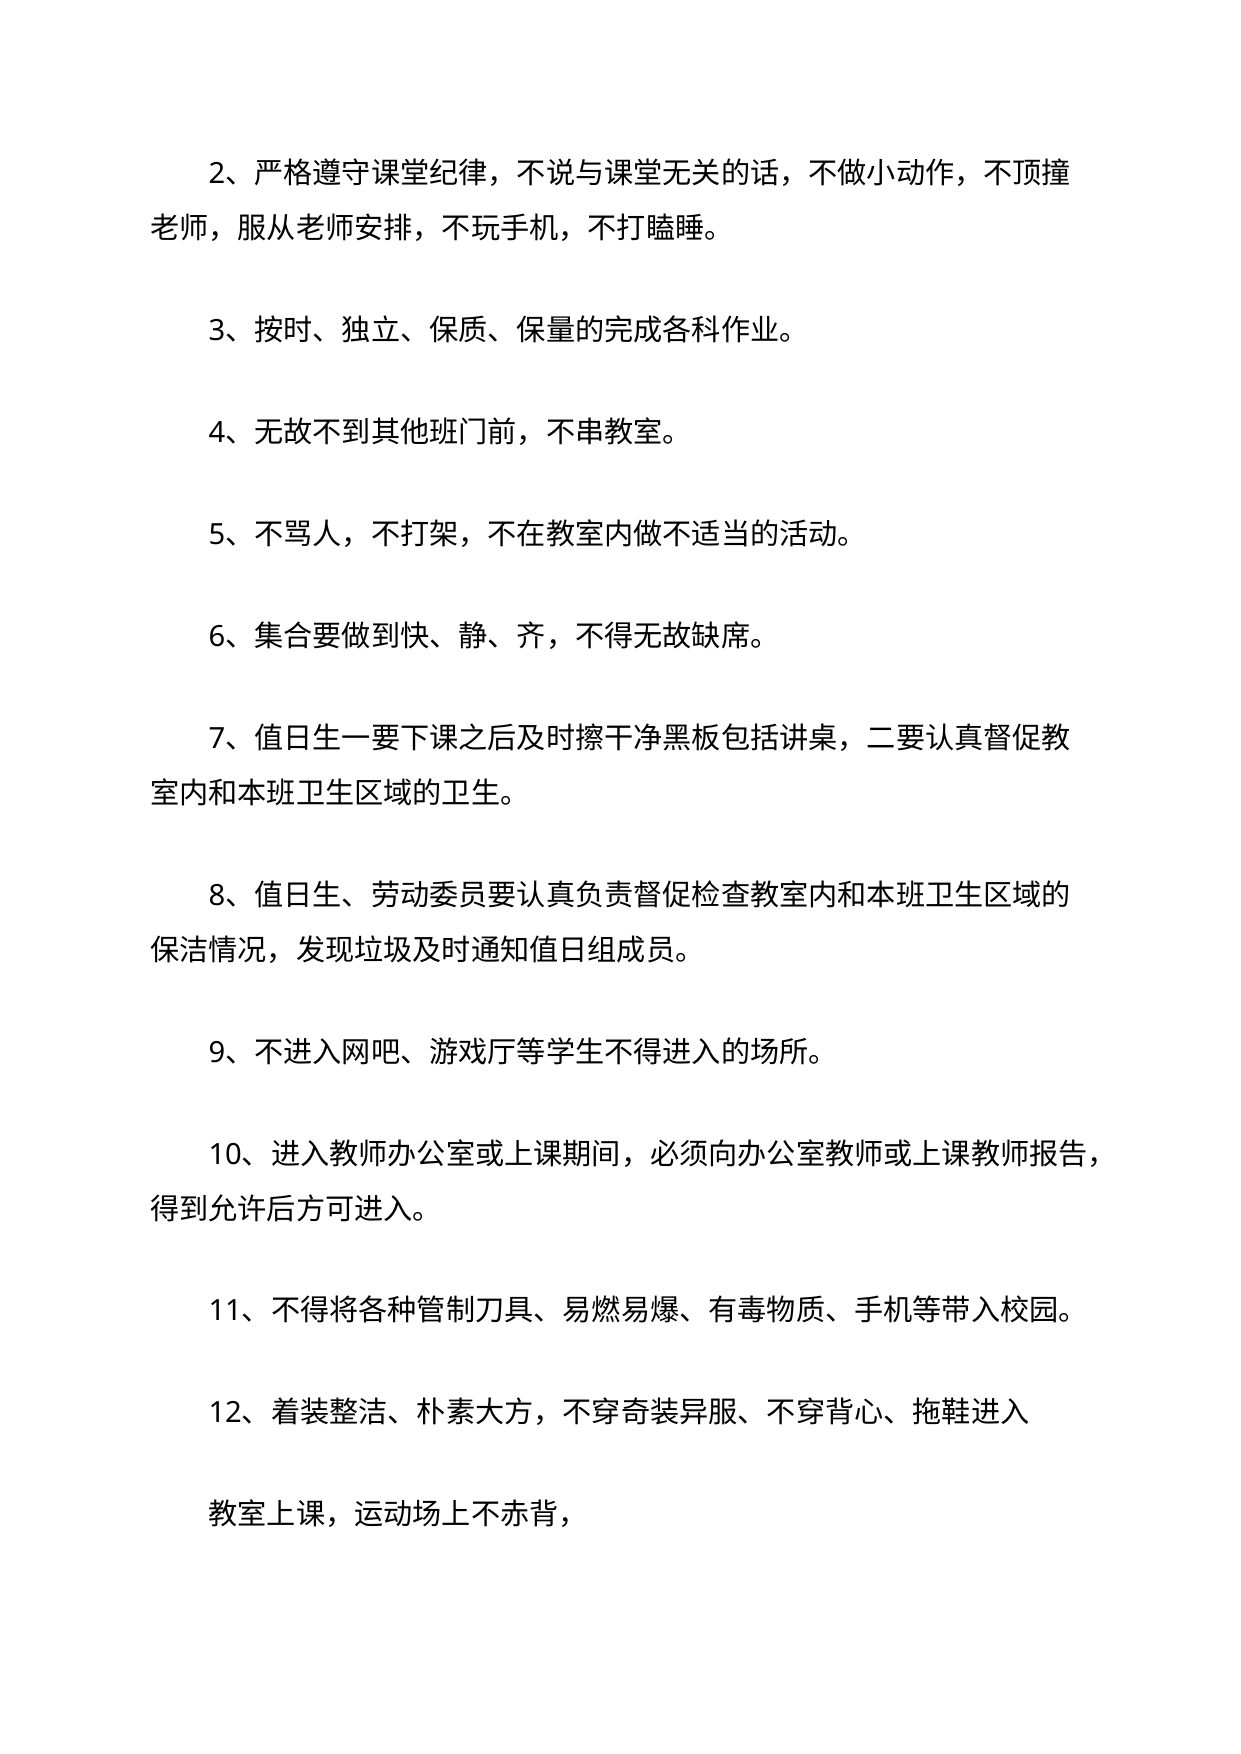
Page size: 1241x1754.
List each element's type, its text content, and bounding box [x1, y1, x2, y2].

text 教室上课，运动场上不赤背， [150, 1491, 1090, 1533]
text 3、按时、独立、保质、保量的完成各科作业。 [150, 307, 1090, 349]
text 2、严格遵守课堂纪律，不说与课堂无关的话，不做小动作，不顶撞老师，服从老师安排，不玩手机，不打瞌睡。 [150, 150, 1090, 247]
text 10、进入教师办公室或上课期间，必须向办公室教师或上课教师报告，得到允许后方可进入。 [150, 1130, 1090, 1227]
text 6、集合要做到快、静、齐，不得无故缺席。 [150, 613, 1090, 655]
text 5、不骂人，不打架，不在教室内做不适当的活动。 [150, 511, 1090, 553]
text 7、值日生一要下课之后及时擦干净黑板包括讲桌，二要认真督促教室内和本班卫生区域的卫生。 [150, 715, 1090, 812]
text 4、无故不到其他班门前，不串教室。 [150, 409, 1090, 451]
text 8、值日生、劳动委员要认真负责督促检查教室内和本班卫生区域的保洁情况，发现垃圾及时通知值日组成员。 [150, 871, 1090, 969]
text 9、不进入网吧、游戏厅等学生不得进入的场所。 [150, 1028, 1090, 1071]
text 12、着装整洁、朴素大方，不穿奇装异服、不穿背心、拖鞋进入 [150, 1389, 1090, 1431]
text 11、不得将各种管制刀具、易燃易爆、有毒物质、手机等带入校园。 [150, 1287, 1090, 1329]
